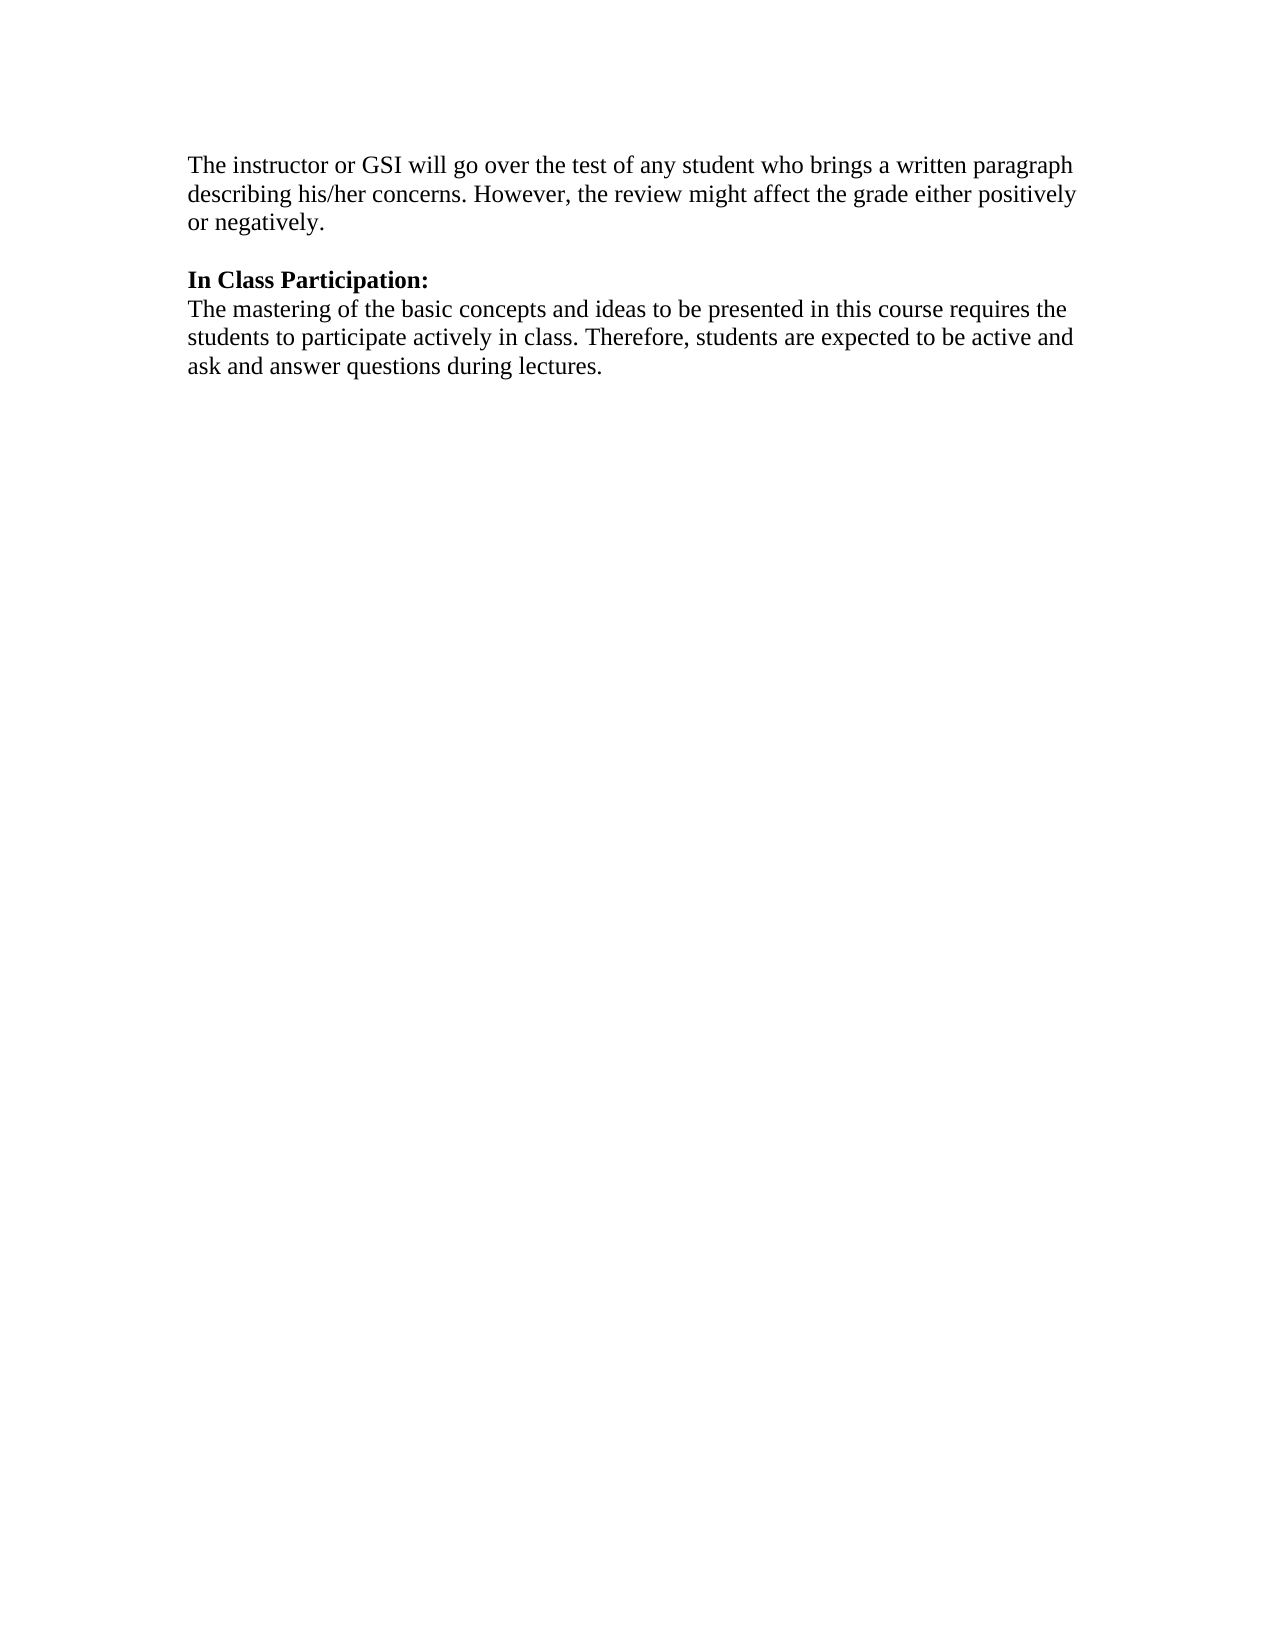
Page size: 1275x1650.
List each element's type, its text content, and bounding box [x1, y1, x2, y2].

text The mastering of the basic concepts and ideas to be presented in this course requires the students to participate actively in class. Therefore, students are expected to be active and ask and answer questions during lectures. [187, 294, 1087, 380]
text The instructor or GSI will go over the test of any student who brings a written paragraph describing his/her concerns. However, the review might affect the grade either positively or negatively. [187, 150, 1087, 236]
text In Class Participation: [187, 265, 1087, 294]
